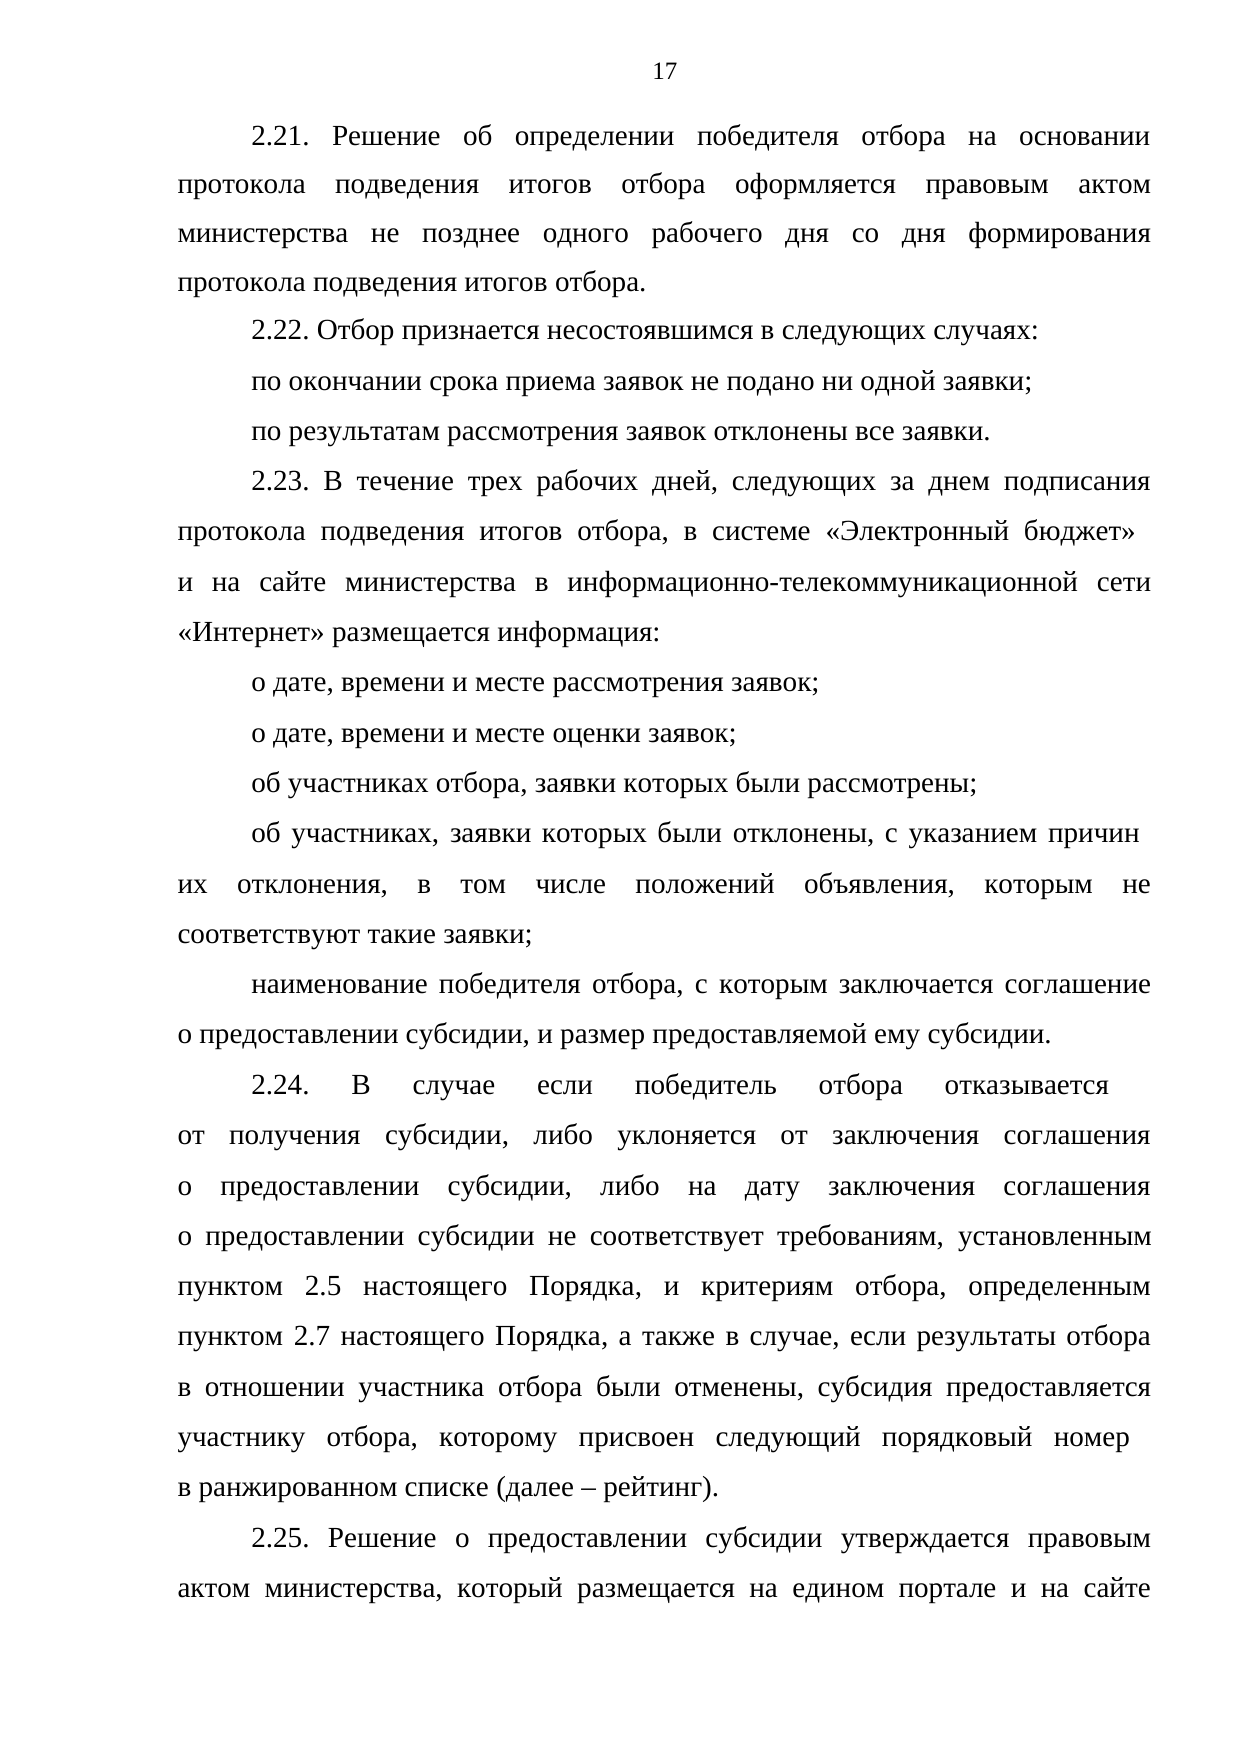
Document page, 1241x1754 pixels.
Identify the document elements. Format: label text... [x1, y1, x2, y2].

text по результатам рассмотрения заявок отклонены все заявки. [177, 413, 1152, 446]
text 2.22. Отбор признается несостоявшимся в следующих случаях: [177, 312, 1152, 346]
text 2.23. В течение трех рабочих дней, следующих за днем подписания протокола подведения итогов отбора, в системе «Электронный бюджет» и на сайте министерства в информационно-телекоммуникационной сети «Интернет» размещается информация: [177, 463, 1152, 648]
text о дате, времени и месте оценки заявок; [177, 715, 1152, 748]
text по окончании срока приема заявок не подано ни одной заявки; [177, 363, 1152, 396]
text о дате, времени и месте рассмотрения заявок; [177, 664, 1152, 698]
text 2.24. В случае если победитель отбора отказывается от получения субсидии, либо уклоняется от заключения соглашения о предоставлении субсидии, либо на дату заключения соглашения о предоставлении субсидии не соответствует требованиям, установленным пунктом 2.5 настоящего Порядка, и критериям отбора, определенным пунктом 2.7 настоящего Порядка, а также в случае, если результаты отбора в отношении участника отбора были отменены, субсидия предоставляется участнику отбора, которому присвоен следующий порядковый номер в ранжированном списке (далее – рейтинг). [177, 1067, 1152, 1503]
text наименование победителя отбора, с которым заключается соглашение о предоставлении субсидии, и размер предоставляемой ему субсидии. [177, 966, 1152, 1050]
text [177, 1520, 1152, 1604]
text 2.21. Решение об определении победителя отбора на основании протокола подведения итогов отбора оформляется правовым актом министерства не позднее одного рабочего дня со дня формирования протокола подведения итогов отбора. [177, 118, 1152, 297]
text об участниках, заявки которых были отклонены, с указанием причин их отклонения, в том числе положений объявления, которым не соответствуют такие заявки; [177, 815, 1152, 949]
text об участниках отбора, заявки которых были рассмотрены; [177, 765, 1152, 799]
